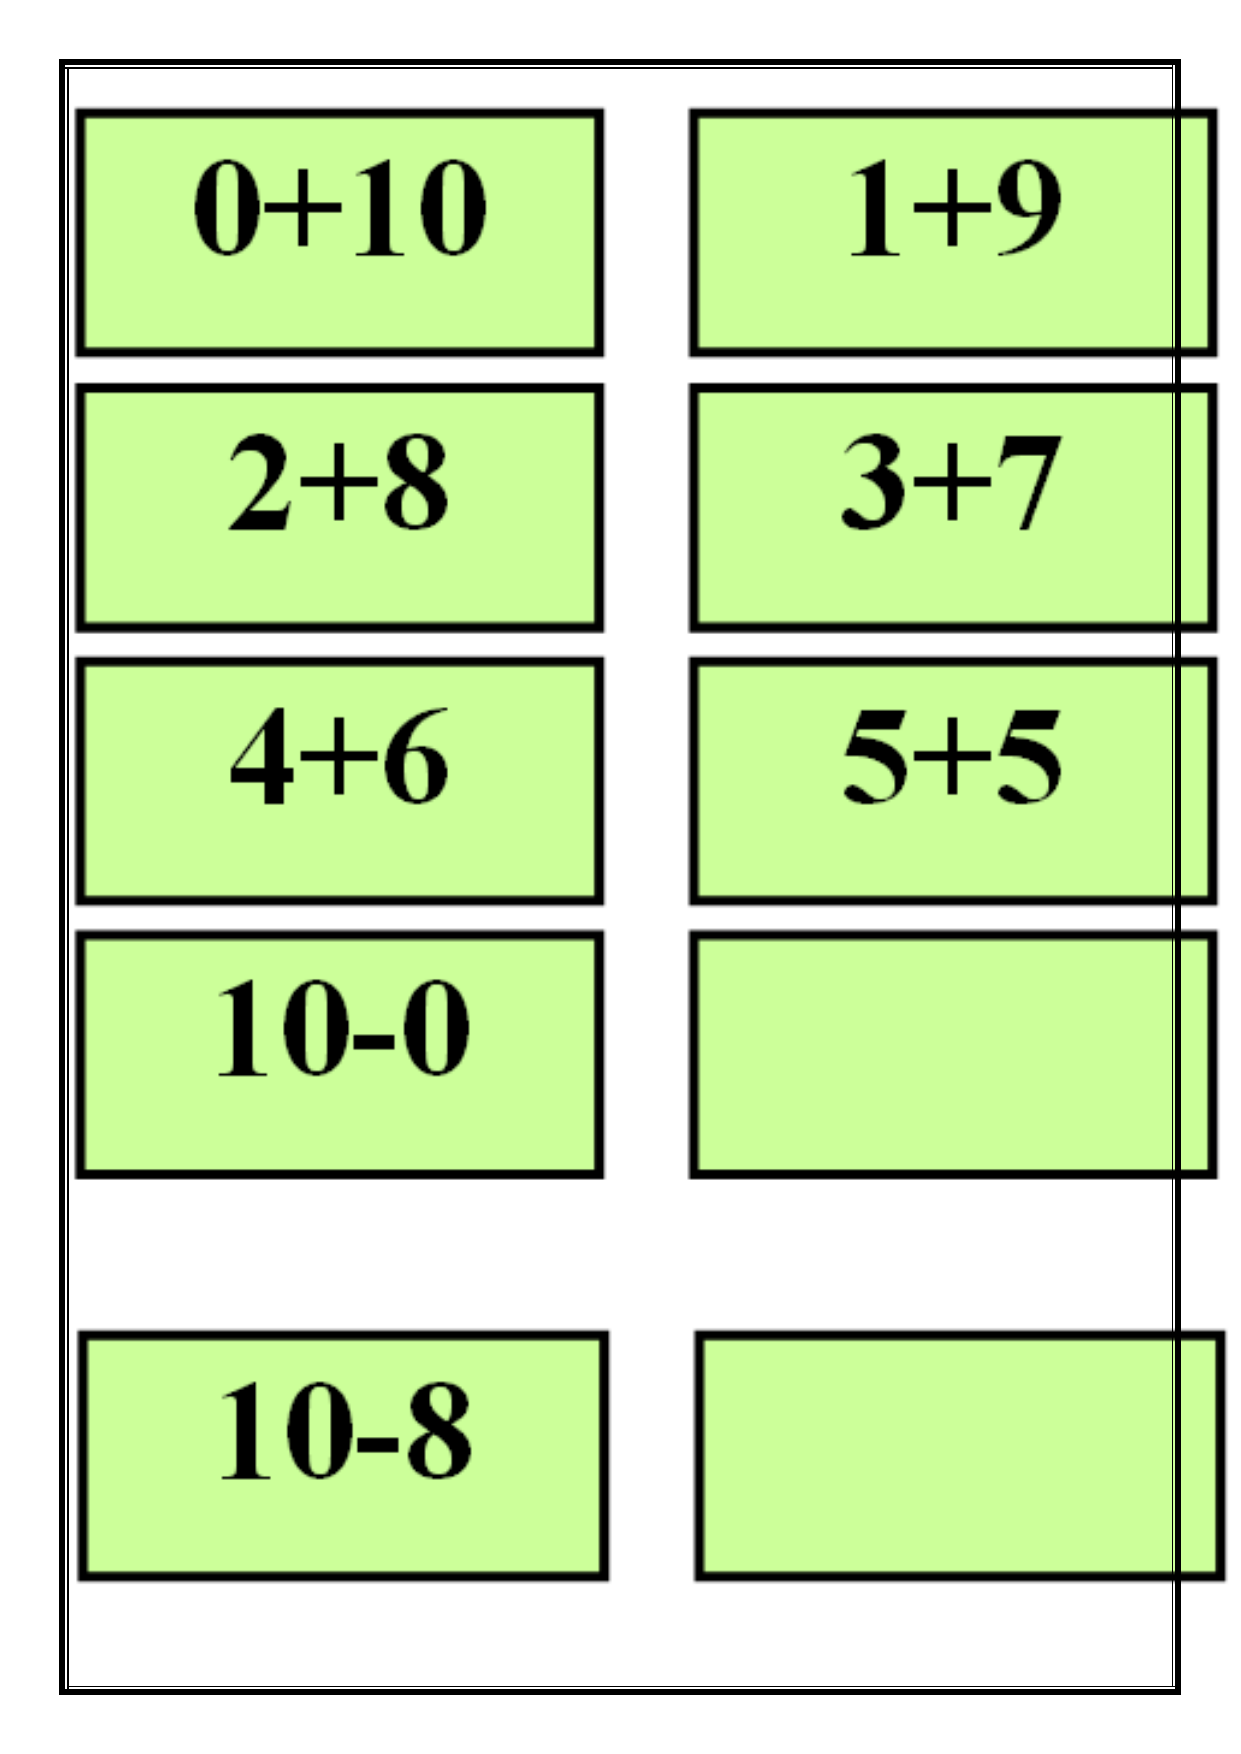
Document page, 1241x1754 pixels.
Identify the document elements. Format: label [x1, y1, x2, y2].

picture [69, 100, 1172, 1192]
picture [69, 1322, 1172, 1589]
picture [1181, 1322, 1233, 1589]
picture [1181, 100, 1225, 1192]
